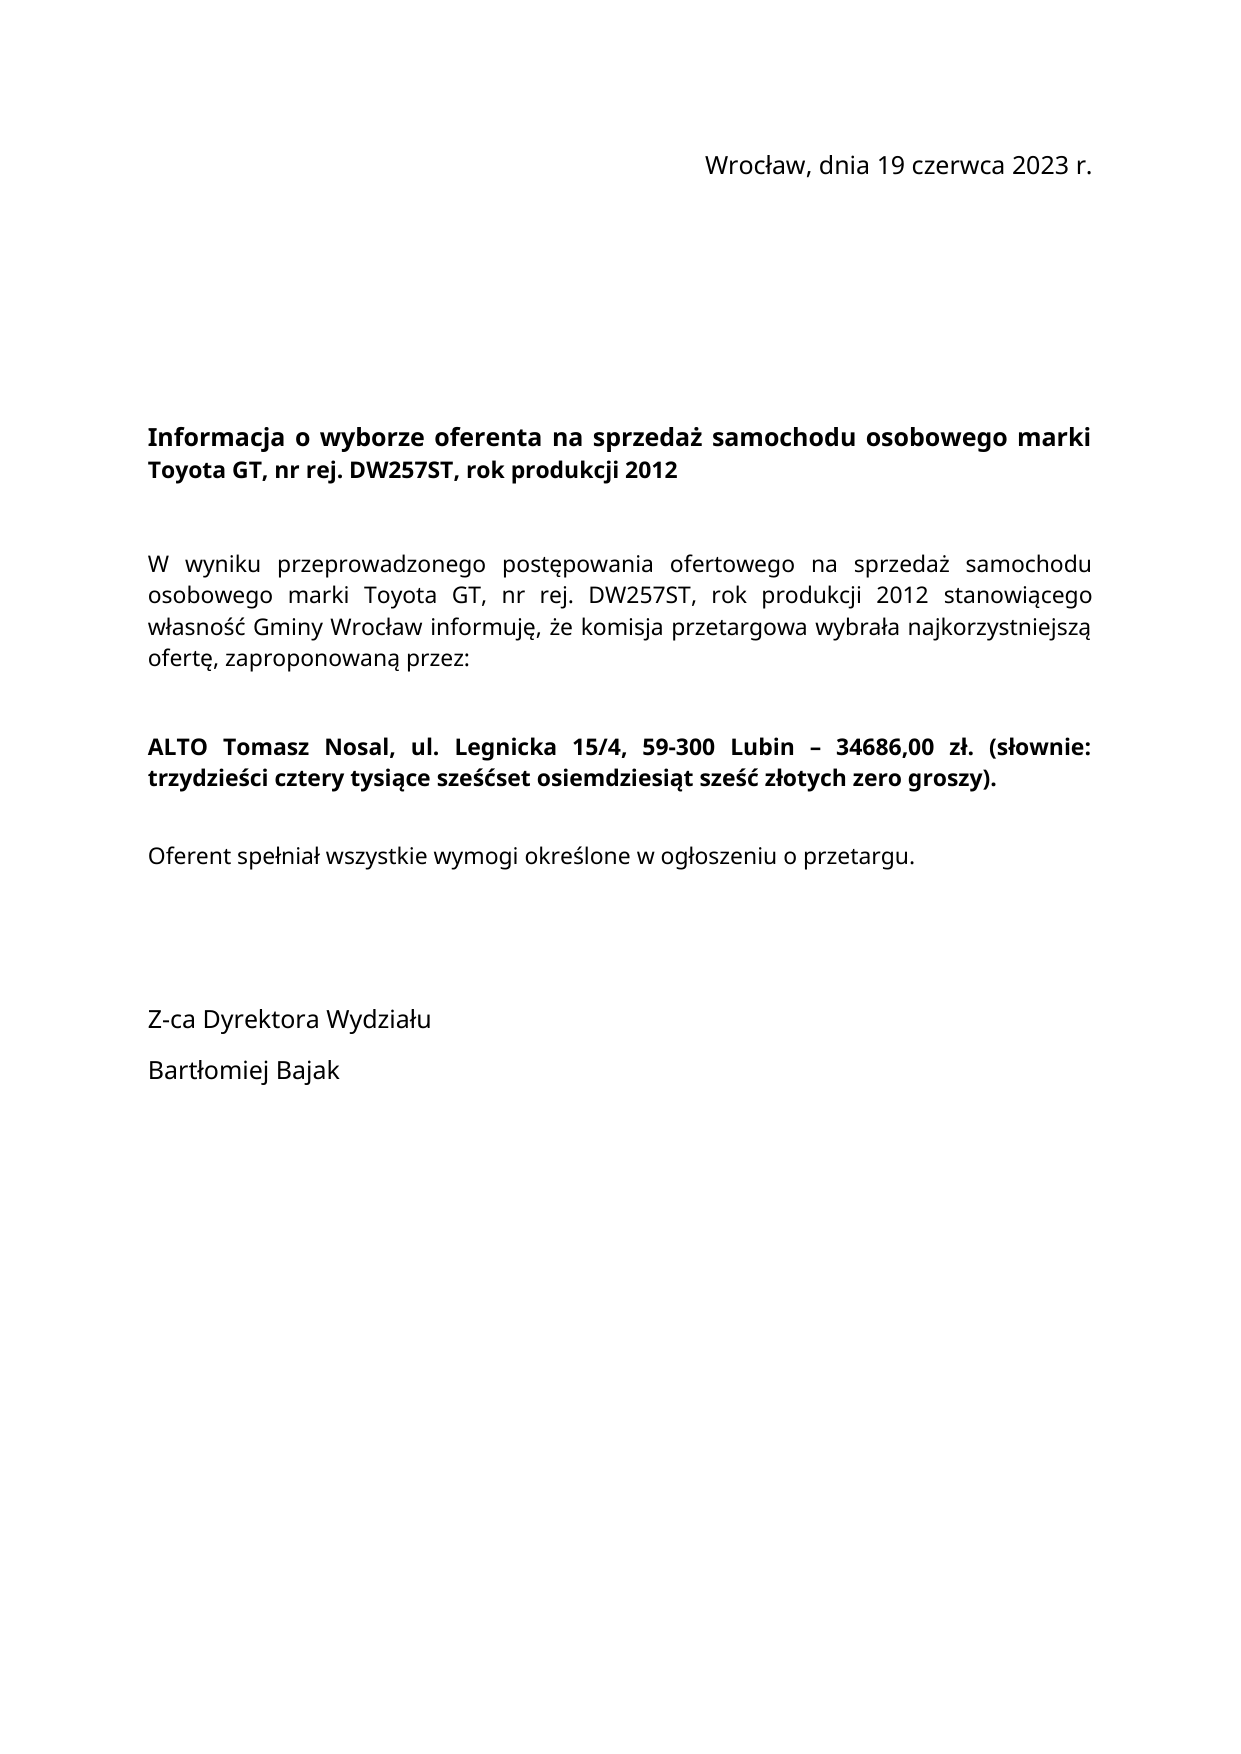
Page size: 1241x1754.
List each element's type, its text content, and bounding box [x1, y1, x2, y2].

subtitle W wyniku przeprowadzonego postępowania ofertowego na sprzedaż samochodu osobowego marki Toyota GT, nr rej. DW257ST, rok produkcji 2012 stanowiącego własność Gminy Wrocław informuję, że komisja przetargowa wybrała najkorzystniejszą ofertę, zaproponowaną przez: [148, 548, 1093, 673]
text ALTO Tomasz Nosal, ul. Legnicka 15/4, 59-300 Lubin – 34686,00 zł. (słownie: trzydzieści cztery tysiące sześćset osiemdziesiąt sześć złotych zero groszy). [148, 730, 1093, 793]
text Oferent spełniał wszystkie wymogi określone w ogłoszeniu o przetargu. [148, 840, 1093, 871]
text Wrocław, dnia 19 czerwca 2023 r. [148, 148, 1093, 182]
subtitle Informacja o wyborze oferenta na sprzedaż samochodu osobowego marki Toyota GT, nr rej. DW257ST, rok produkcji 2012 [148, 420, 1093, 485]
text Z-ca Dyrektora Wydziału Bartłomiej Bajak [148, 1001, 1093, 1086]
